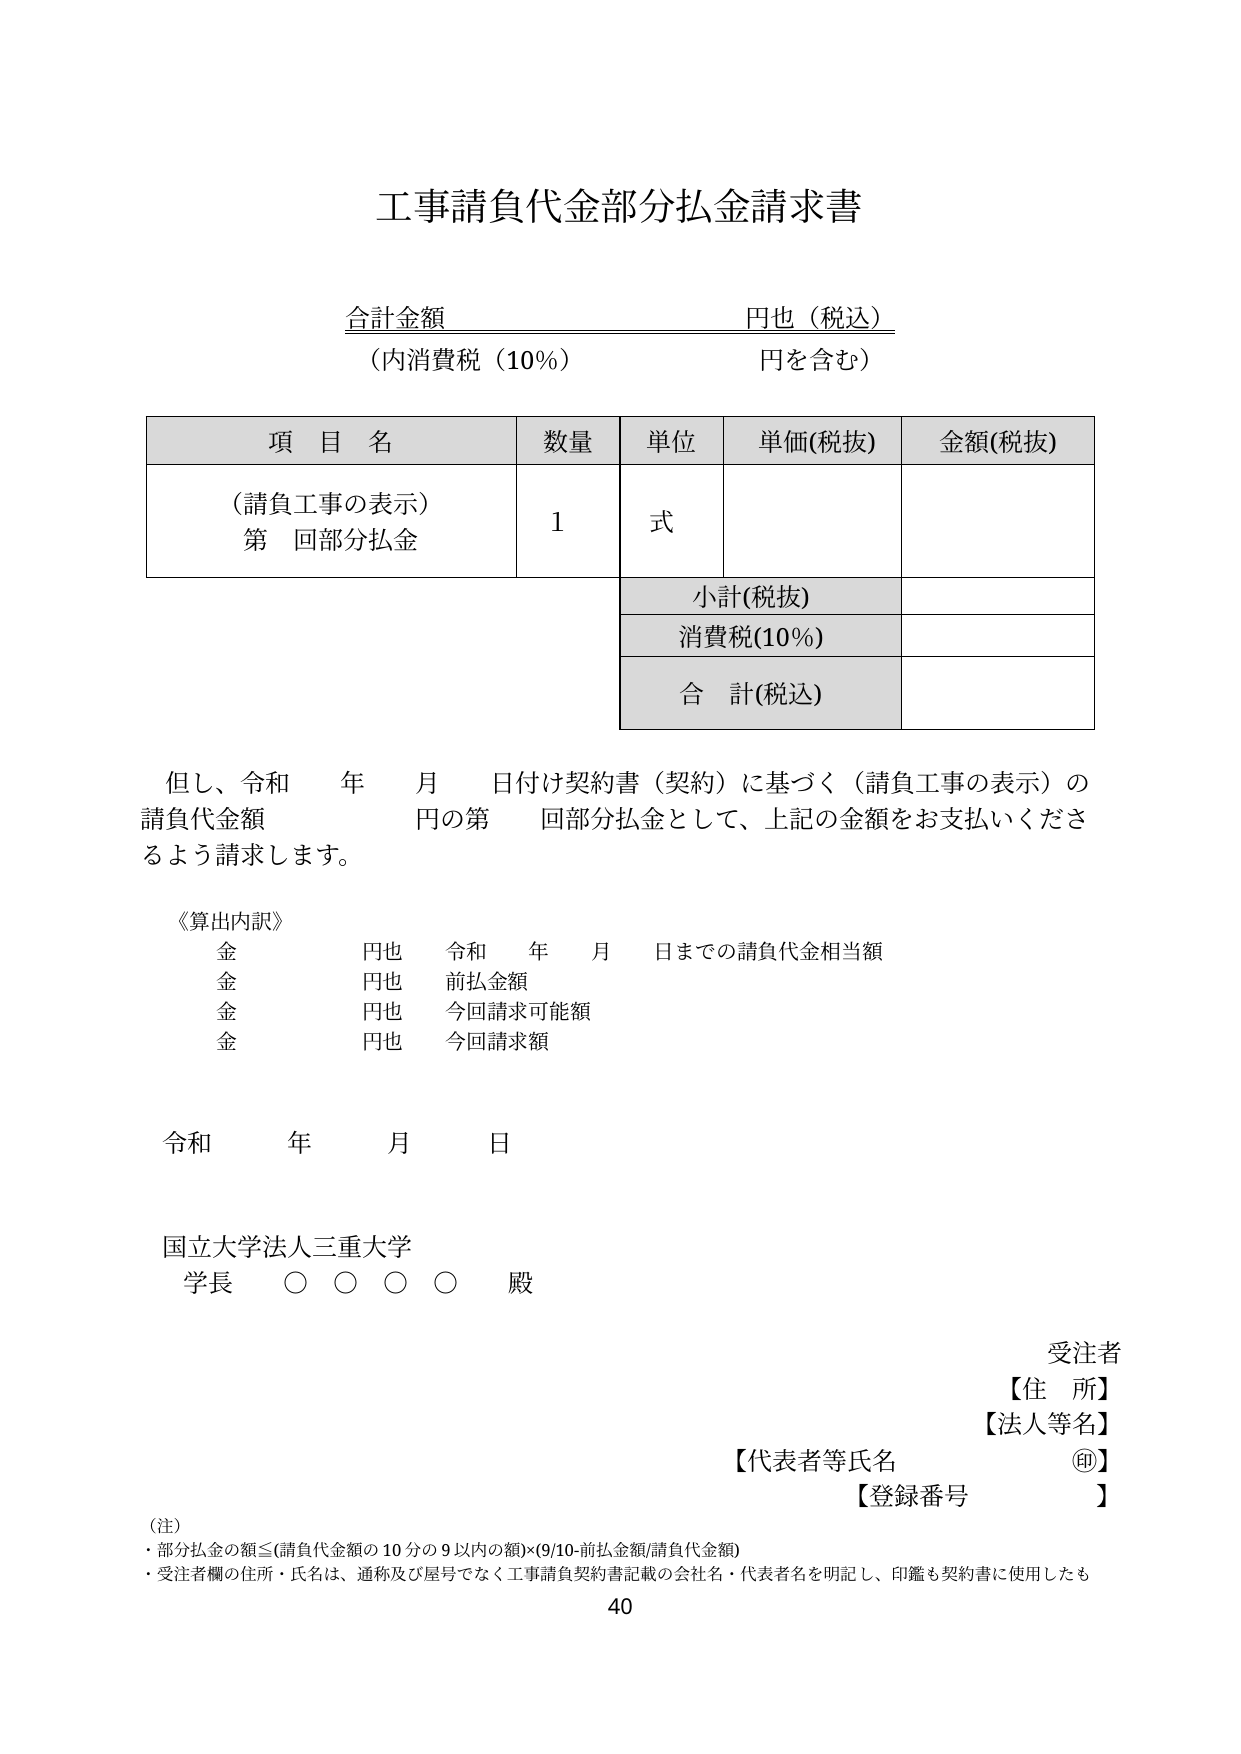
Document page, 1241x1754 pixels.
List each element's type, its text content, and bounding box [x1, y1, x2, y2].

table_header 単位 [621, 417, 723, 464]
table_cell （請負工事の表示） 第 回部分払金 [147, 465, 516, 577]
table_cell 合 計(税込) [621, 657, 901, 729]
table_cell [724, 465, 901, 577]
table_header 項 目 名 [147, 417, 516, 464]
text 国立大学法人三重大学 [162, 1227, 1122, 1263]
table_header 金額(税抜) [902, 417, 1094, 464]
table_cell 小計(税抜) [621, 578, 901, 614]
table_cell 消費税(10％) [621, 615, 901, 656]
table_cell 式 [621, 465, 723, 577]
text ・部分払金の額≦(請負代金額の10分の9以内の額)×(9/10-前払金額/請負代金額) [140, 1537, 1092, 1561]
text 【住所】 [118, 1369, 1122, 1405]
table_cell １ [517, 465, 619, 577]
table_cell [902, 657, 1094, 729]
text 但し、令和 年 月 日付け契約書（契約）に基づく（請負工事の表示）の請負代金額 円の第 回部分払金として、上記の金額をお支払いくださるよう請求します。 [140, 764, 1092, 872]
text 工事請負代金部分払金請求書 [118, 177, 1121, 231]
text 金 円也 前払金額 [174, 966, 1121, 995]
text 金 円也 今回請求可能額 [174, 995, 1121, 1025]
table_cell [902, 578, 1094, 614]
text （注） [140, 1513, 1092, 1537]
text 受注者 [118, 1333, 1122, 1369]
text 【登録番号 】 [118, 1477, 1122, 1513]
table_header 数量 [517, 417, 619, 464]
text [140, 1561, 1092, 1585]
table_header 単価(税抜) [724, 417, 901, 464]
text （内消費税（10％） 円を含む） [118, 340, 1122, 376]
text 合計金額 円也（税込） [118, 299, 1122, 335]
table_cell [902, 615, 1094, 656]
text 【法人等名】 [118, 1405, 1122, 1441]
text 《算出内訳》 [118, 906, 1121, 936]
text 令和 年 月 日 [162, 1123, 1122, 1159]
table_cell [902, 465, 1094, 577]
text 学長 ○ ○ ○ ○ 殿 [184, 1263, 1122, 1299]
text 金 円也 令和 年 月 日までの請負代金相当額 [174, 936, 1121, 966]
text 【代表者等氏名 ㊞】 [118, 1441, 1122, 1477]
text 金 円也 今回請求額 [174, 1025, 1121, 1055]
